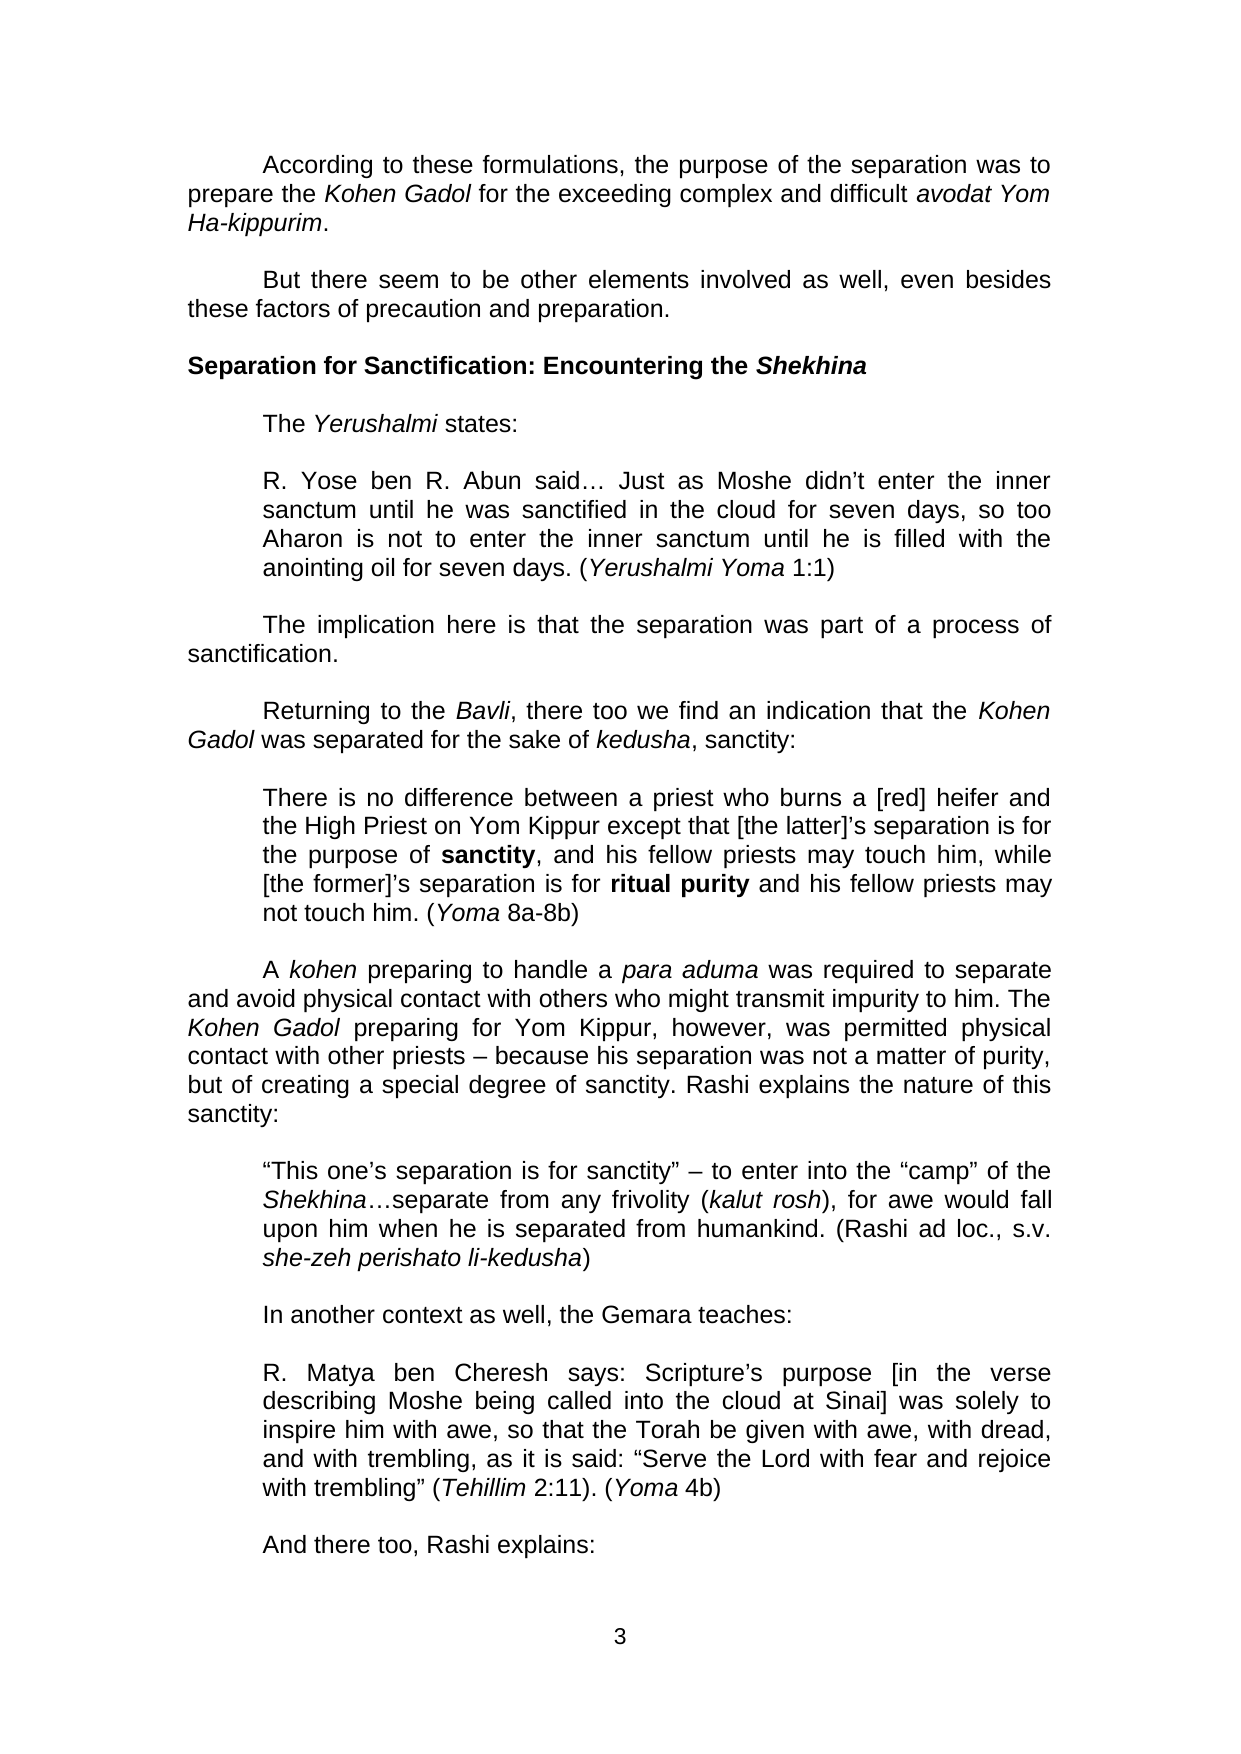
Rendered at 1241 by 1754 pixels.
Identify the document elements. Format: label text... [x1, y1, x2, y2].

text The Yerushalmi states: [187, 409, 1053, 437]
text And there too, Rashi explains: [187, 1530, 1053, 1559]
text But there seem to be other elements involved as well, even besides these factors of precaution and preparation. [187, 265, 1053, 322]
text Separation for Sanctification: Encountering the Shekhina [187, 351, 1053, 380]
text Returning to the Bavli, there too we find an indication that the Kohen Gadol was separated for the sake of kedusha, sanctity: [187, 696, 1053, 754]
text There is no difference between a priest who burns a [red] heifer and the High Priest on Yom Kippur except that [the latter]’s separation is for the purpose of sanctity, and his fellow priests may touch him, while [the former]’s separation is for ritual purity and his fellow priests may not touch him. (Yoma 8a-8b) [262, 782, 1053, 926]
text According to these formulations, the purpose of the separation was to prepare the Kohen Gadol for the exceeding complex and difficult avodat Yom Ha-kippurim. [187, 150, 1053, 236]
text R. Matya ben Cheresh says: Scripture’s purpose [in the verse describing Moshe being called into the cloud at Sinai] was solely to inspire him with awe, so that the Torah be given with awe, with dread, and with trembling, as it is said: “Serve the Lord with fear and rejoice with trembling” (Tehillim 2:11). (Yoma 4b) [262, 1357, 1053, 1501]
text The implication here is that the separation was part of a process of sanctification. [187, 610, 1053, 667]
text A kohen preparing to handle a para aduma was required to separate and avoid physical contact with others who might transmit impurity to him. The Kohen Gadol preparing for Yom Kippur, however, was permitted physical contact with other priests – because his separation was not a matter of purity, but of creating a special degree of sanctity. Rashi explains the nature of this sanctity: [187, 955, 1053, 1127]
text In another context as well, the Gemara teaches: [187, 1300, 1053, 1329]
text “This one’s separation is for sanctity” – to enter into the “camp” of the Shekhina…separate from any frivolity (kalut rosh), for awe would fall upon him when he is separated from humankind. (Rashi ad loc., s.v. she-zeh perishato li-kedusha) [262, 1156, 1053, 1271]
text R. Yose ben R. Abun said… Just as Moshe didn’t enter the inner sanctum until he was sanctified in the cloud for seven days, so too Aharon is not to enter the inner sanctum until he is filled with the anointing oil for seven days. (Yerushalmi Yoma 1:1) [262, 466, 1053, 581]
